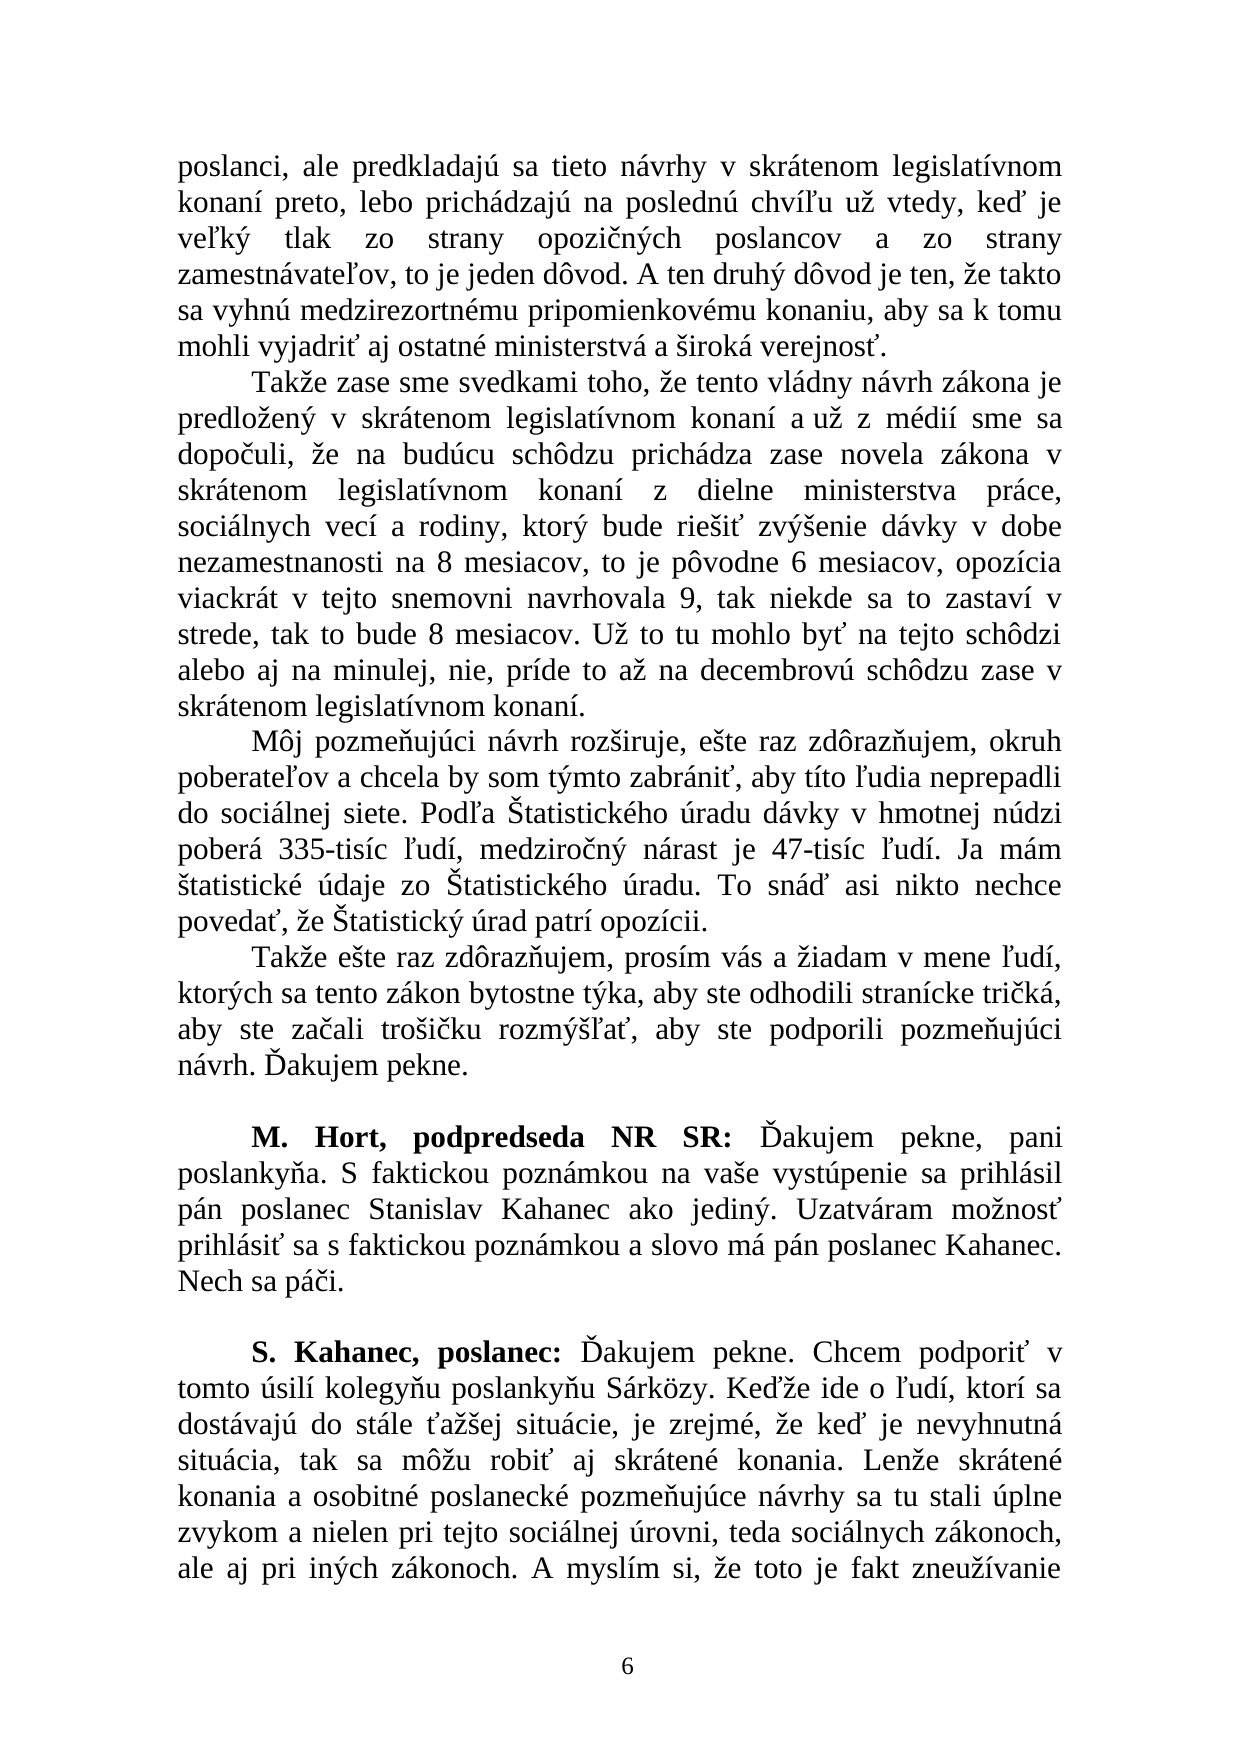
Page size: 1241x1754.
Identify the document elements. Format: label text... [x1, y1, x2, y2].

text Takže ešte raz zdôrazňujem, prosím vás a žiadam v mene ľudí, ktorých sa tento zákon bytostne týka, aby ste odhodili stranícke tričká, aby ste začali trošičku rozmýšľať, aby ste podporili pozmeňujúci návrh. Ďakujem pekne. [177, 938, 1063, 1082]
text Takže zase sme svedkami toho, že tento vládny návrh zákona je predložený v skrátenom legislatívnom konaní a už z médií sme sa dopočuli, že na budúcu schôdzu prichádza zase novela zákona v skrátenom legislatívnom konaní z dielne ministerstva práce, sociálnych vecí a rodiny, ktorý bude riešiť zvýšenie dávky v dobe nezamestnanosti na 8 mesiacov, to je pôvodne 6 mesiacov, opozícia viackrát v tejto snemovni navrhovala 9, tak niekde sa to zastaví v strede, tak to bude 8 mesiacov. Už to tu mohlo byť na tejto schôdzi alebo aj na minulej, nie, príde to až na decembrovú schôdzu zase v skrátenom legislatívnom konaní. [177, 363, 1063, 723]
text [177, 148, 1063, 363]
text Môj pozmeňujúci návrh rozširuje, ešte raz zdôrazňujem, okruh poberateľov a chcela by som týmto zabrániť, aby títo ľudia neprepadli do sociálnej siete. Podľa Štatistického úradu dávky v hmotnej núdzi poberá 335-tisíc ľudí, medziročný nárast je 47-tisíc ľudí. Ja mám štatistické údaje zo Štatistického úradu. To snáď asi nikto nechce povedať, že Štatistický úrad patrí opozícii. [177, 723, 1063, 938]
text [177, 1334, 1063, 1585]
text M. Hort, podpredseda NR SR: Ďakujem pekne, pani poslankyňa. S faktickou poznámkou na vaše vystúpenie sa prihlásil pán poslanec Stanislav Kahanec ako jediný. Uzatváram možnosť prihlásiť sa s faktickou poznámkou a slovo má pán poslanec Kahanec. Nech sa páči. [177, 1118, 1063, 1298]
